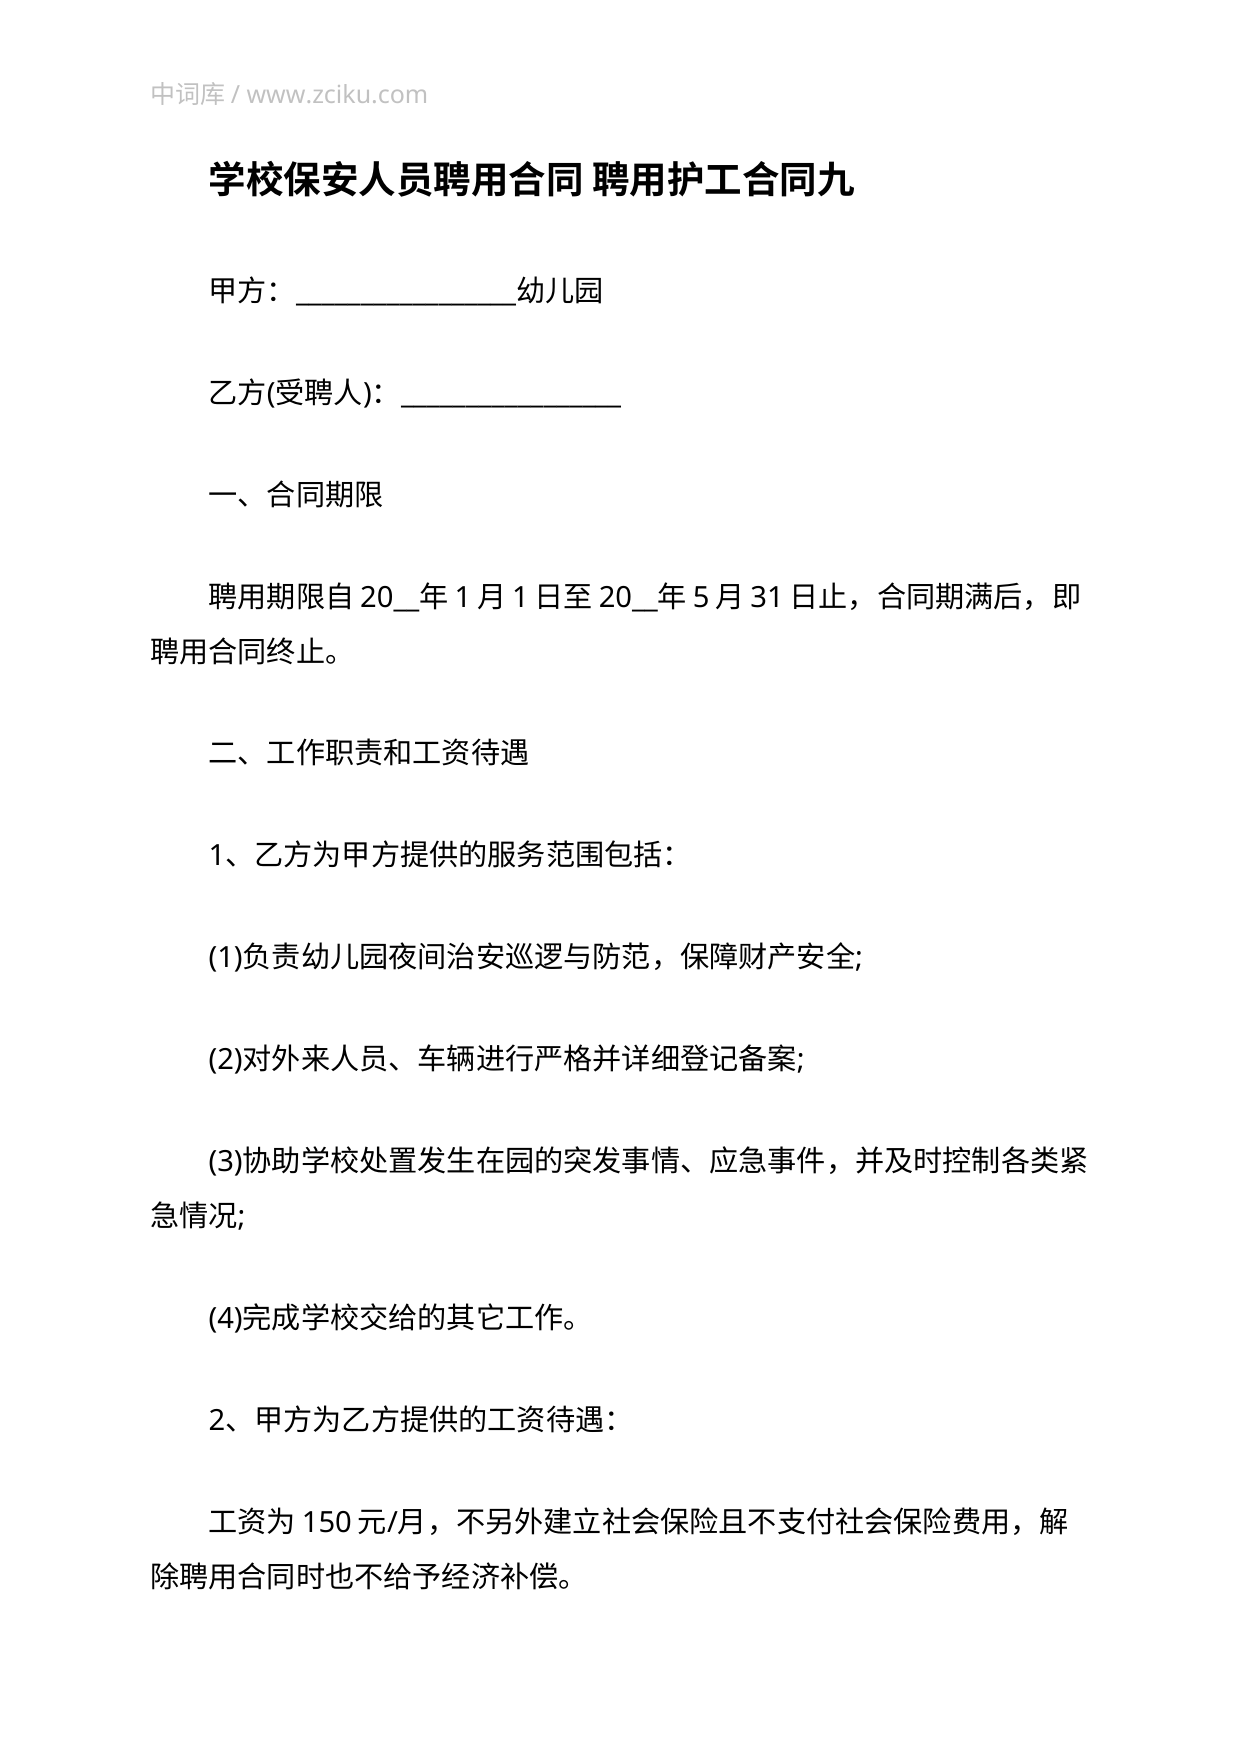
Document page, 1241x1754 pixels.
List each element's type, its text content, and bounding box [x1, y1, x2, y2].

text (1)负责幼儿园夜间治安巡逻与防范，保障财产安全; [150, 934, 1090, 976]
text 聘用期限自20__年1月1日至20__年5月31日止，合同期满后，即聘用合同终止。 [150, 573, 1090, 670]
text 一、合同期限 [150, 471, 1090, 514]
text 2、甲方为乙方提供的工资待遇： [150, 1397, 1090, 1439]
text 学校保安人员聘用合同 聘用护工合同九 [150, 150, 1090, 204]
text 工资为150元/月，不另外建立社会保险且不支付社会保险费用，解除聘用合同时也不给予经济补偿。 [150, 1498, 1090, 1596]
text (2)对外来人员、车辆进行严格并详细登记备案; [150, 1036, 1090, 1078]
text (4)完成学校交给的其它工作。 [150, 1294, 1090, 1337]
text 甲方：_________________幼儿园 [150, 267, 1090, 310]
text 1、乙方为甲方提供的服务范围包括： [150, 832, 1090, 874]
text 乙方(受聘人)：_________________ [150, 369, 1090, 412]
text (3)协助学校处置发生在园的突发事情、应急事件，并及时控制各类紧急情况; [150, 1138, 1090, 1235]
text 二、工作职责和工资待遇 [150, 730, 1090, 772]
